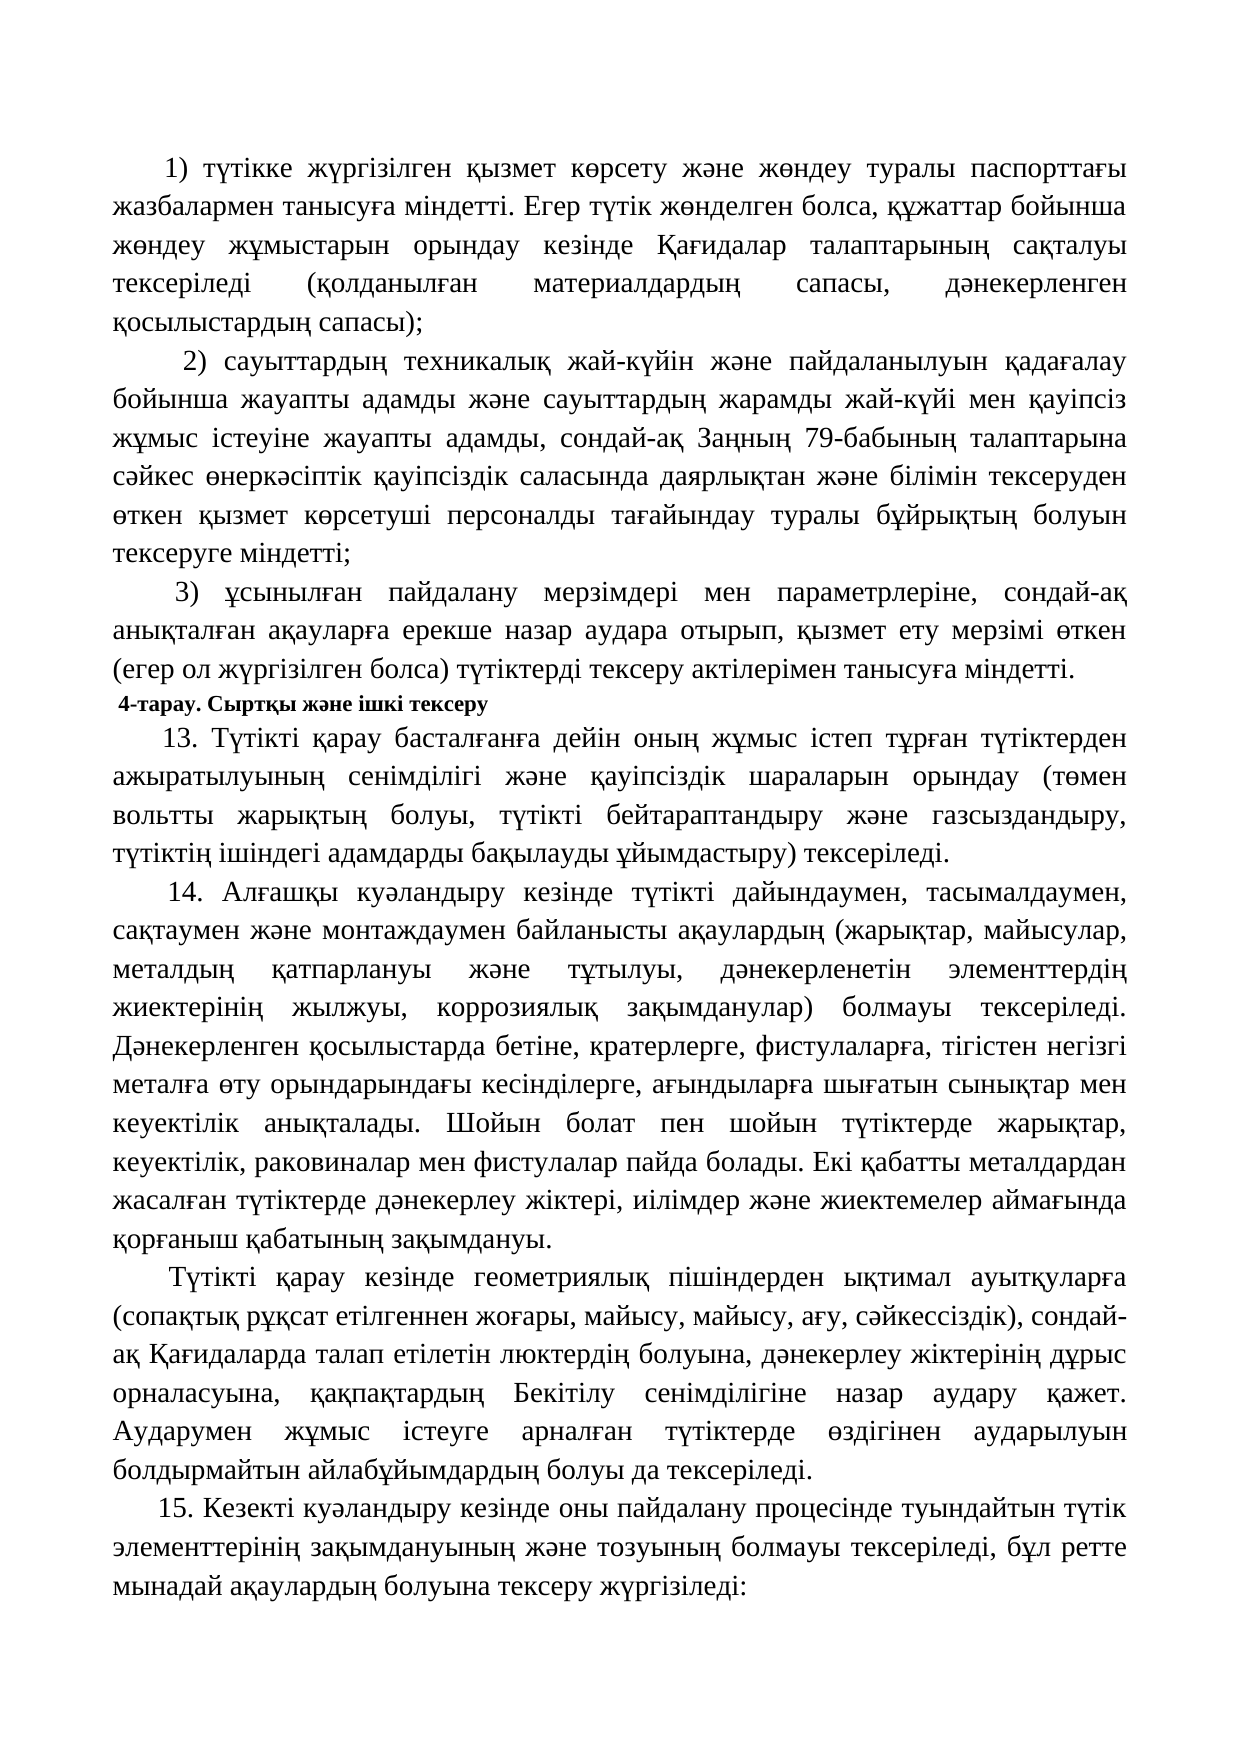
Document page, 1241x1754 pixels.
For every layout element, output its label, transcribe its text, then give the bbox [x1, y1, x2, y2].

text 3) ұсынылған пайдалану мерзімдері мен параметрлеріне, сондай-ақ анықталған ақауларға ерекше назар аудара отырып, қызмет ету мерзімі өткен (егер ол жүргізілген болса) түтіктерді тексеру актілерімен танысуға міндетті. [112, 574, 1128, 684]
text 2) сауыттардың техникалық жай-күйін және пайдаланылуын қадағалау бойынша жауапты адамды және сауыттардың жарамды жай-күйі мен қауіпсіз жұмыс істеуіне жауапты адамды, сондай-ақ Заңның 79-бабының талаптарына сәйкес өнеркәсіптік қауіпсіздік саласында даярлықтан және білімін тексеруден өткен қызмет көрсетуші персоналды тағайындау туралы бұйрықтың болуын тексеруге міндетті; [112, 343, 1128, 569]
text 1) түтікке жүргізілген қызмет көрсету және жөндеу туралы паспорттағы жазбалармен танысуға міндетті. Егер түтік жөнделген болса, құжаттар бойынша жөндеу жұмыстарын орындау кезінде Қағидалар талаптарының сақталуы тексеріледі (қолданылған материалдардың сапасы, дәнекерленген қосылыстардың сапасы); [112, 150, 1128, 338]
text 13. Түтікті қарау басталғанға дейін оның жұмыс істеп тұрған түтіктерден ажыратылуының сенімділігі және қауіпсіздік шараларын орындау (төмен вольтты жарықтың болуы, түтікті бейтараптандыру және газсыздандыру, түтіктің ішіндегі адамдарды бақылауды ұйымдастыру) тексеріледі. [112, 720, 1128, 869]
text 15. Кезекті куәландыру кезінде оны пайдалану процесінде туындайтын түтік элементтерінің зақымдануының және тозуының болмауы тексеріледі, бұл ретте мынадай ақаулардың болуына тексеру жүргізіледі: [112, 1491, 1128, 1601]
text 4-тарау. Сыртқы және ішкі тексеру [112, 689, 1128, 716]
text 14. Алғашқы куәландыру кезінде түтікті дайындаумен, тасымалдаумен, сақтаумен және монтаждаумен байланысты ақаулардың (жарықтар, майысулар, металдың қатпарлануы және тұтылуы, дәнекерленетін элементтердің жиектерінің жылжуы, коррозиялық зақымданулар) болмауы тексеріледі. Дәнекерленген қосылыстарда бетіне, кратерлерге, фистулаларға, тігістен негізгі металға өту орындарындағы кесінділерге, ағындыларға шығатын сынықтар мен кеуектілік анықталады. Шойын болат пен шойын түтіктерде жарықтар, кеуектілік, раковиналар мен фистулалар пайда болады. Екі қабатты металдардан жасалған түтіктерде дәнекерлеу жіктері, иілімдер және жиектемелер аймағында қорғаныш қабатының зақымдануы. [112, 874, 1128, 1254]
text Түтікті қарау кезінде геометриялық пішіндерден ықтимал ауытқуларға (сопақтық рұқсат етілгеннен жоғары, майысу, майысу, ағу, сәйкессіздік), сондай-ақ Қағидаларда талап етілетін люктердің болуына, дәнекерлеу жіктерінің дұрыс орналасуына, қақпақтардың Бекітілу сенімділігіне назар аудару қажет. Аударумен жұмыс істеуге арналған түтіктерде өздігінен аударылуын болдырмайтын айлабұйымдардың болуы да тексеріледі. [112, 1259, 1128, 1486]
